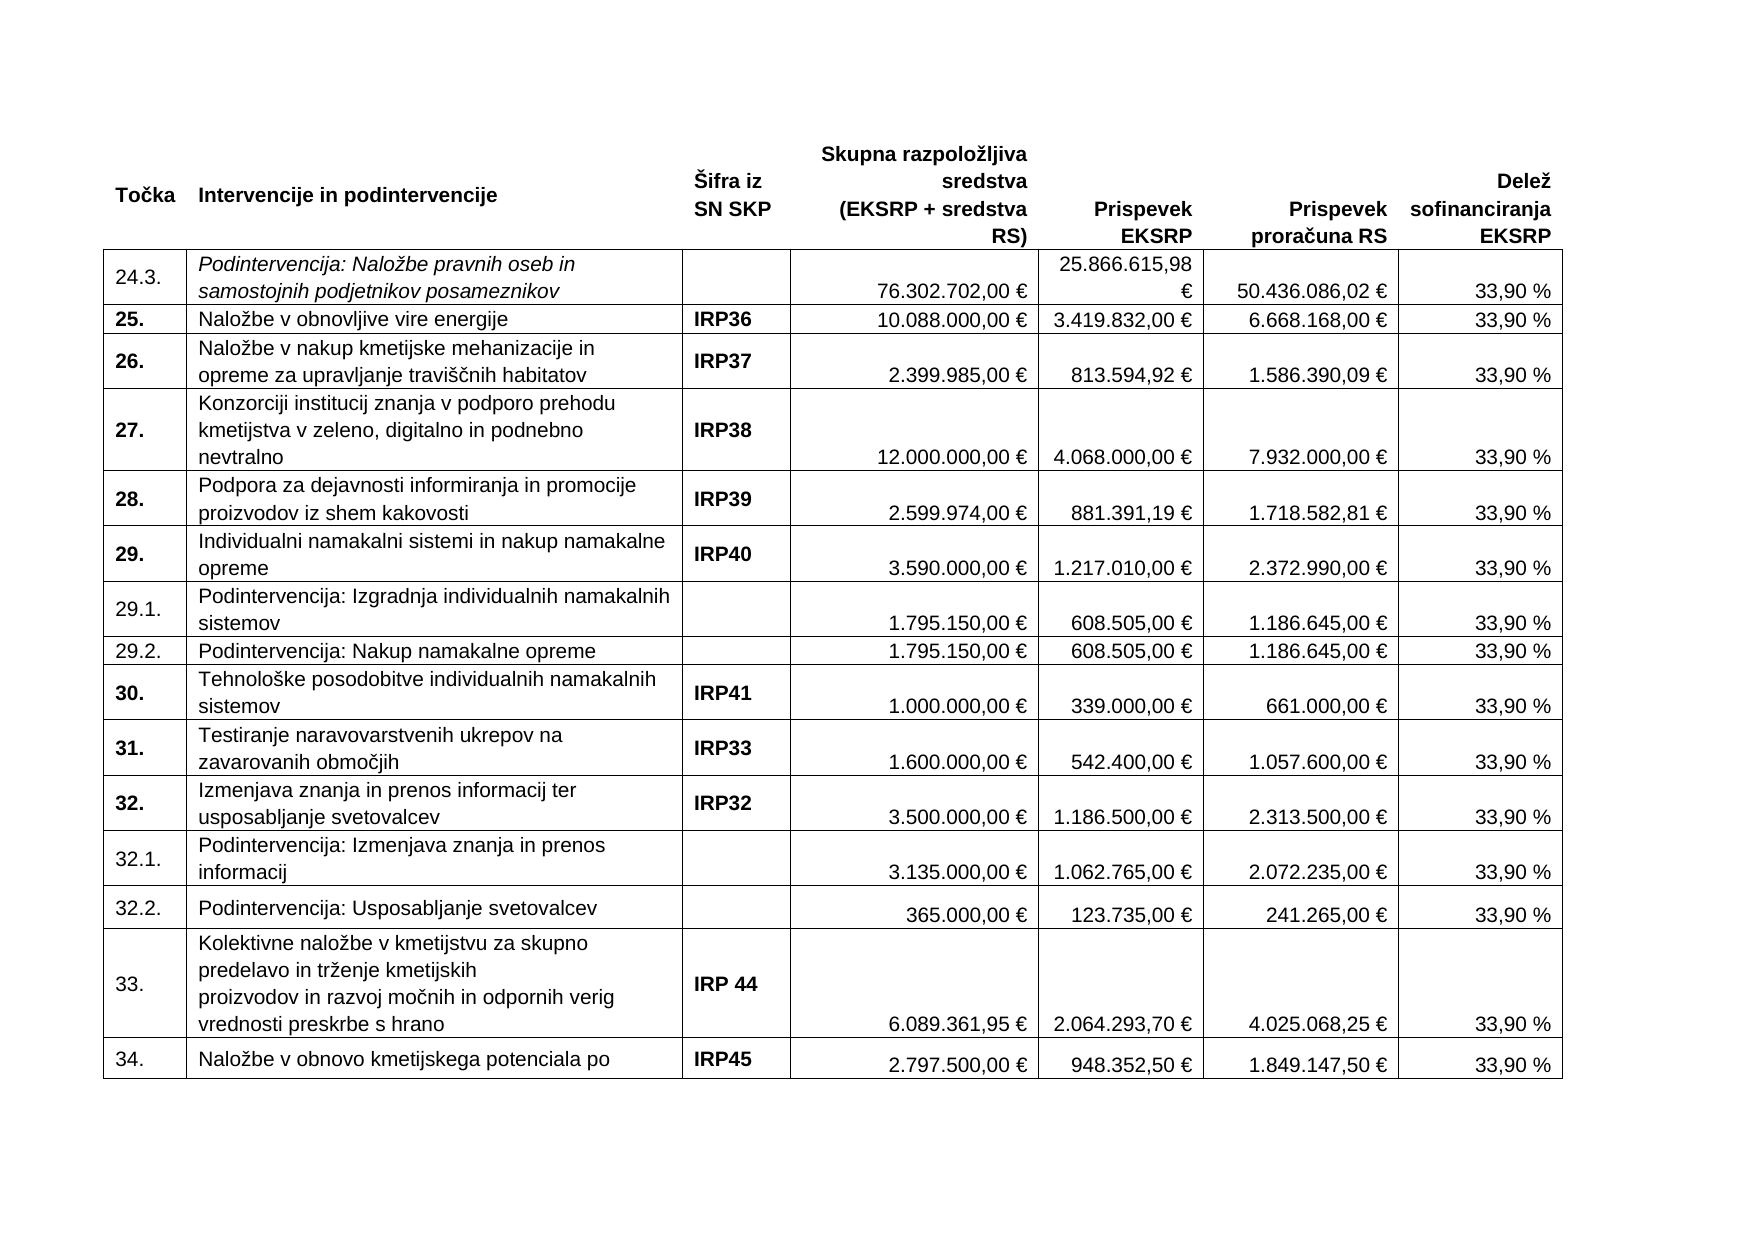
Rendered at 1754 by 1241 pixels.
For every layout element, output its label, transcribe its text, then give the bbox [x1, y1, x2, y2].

table_cell 1.186.645,00 € [1204, 637, 1398, 664]
table_cell 1.062.765,00 € [1039, 831, 1203, 885]
table_header Skupna razpoložljiva sredstva (EKSRP + sredstva RS) [791, 140, 1038, 248]
table_cell Naložbe v obnovo kmetijskega potenciala po naravnih nesrečah, slabih vremenskih razmerah ali katastrofah [187, 1038, 682, 1077]
table_cell 1.586.390,09 € [1204, 334, 1398, 388]
table_cell Podintervencija: Usposabljanje svetovalcev [187, 886, 682, 928]
table_cell Podintervencija: Nakup namakalne opreme [187, 637, 682, 664]
table_cell 6.668.168,00 € [1204, 305, 1398, 333]
table_cell IRP33 [683, 720, 790, 774]
table_cell Kolektivne naložbe v kmetijstvu za skupno predelavo in trženje kmetijskih proizvodov in razvoj močnih in odpornih verig vrednosti preskrbe s hrano [187, 929, 682, 1037]
table_cell 24.3. [104, 250, 186, 304]
table_cell 50.436.086,02 € [1204, 250, 1398, 304]
table_cell 33,90 % [1399, 334, 1562, 388]
table_cell [683, 250, 790, 304]
table_cell 2.399.985,00 € [791, 334, 1038, 388]
table_cell 25.866.615,98 € [1039, 250, 1203, 304]
table_cell 2.372.990,00 € [1204, 526, 1398, 581]
table_cell 339.000,00 € [1039, 665, 1203, 719]
table_header Prispevek proračuna RS [1204, 140, 1398, 248]
table_cell 6.089.361,95 € [791, 929, 1038, 1037]
table_cell 7.932.000,00 € [1204, 389, 1398, 470]
table_cell 4.068.000,00 € [1039, 389, 1203, 470]
table_cell 3.419.832,00 € [1039, 305, 1203, 333]
table_cell Izmenjava znanja in prenos informacij ter usposabljanje svetovalcev [187, 776, 682, 830]
table_cell 661.000,00 € [1204, 665, 1398, 719]
table_cell 33,90 % [1399, 1038, 1562, 1077]
table_cell IRP32 [683, 776, 790, 830]
table_cell 1.795.150,00 € [791, 637, 1038, 664]
table_header Šifra iz SN SKP [683, 140, 791, 248]
table_cell 30. [104, 665, 186, 719]
table_cell 32.1. [104, 831, 186, 885]
table_cell Testiranje naravovarstvenih ukrepov na zavarovanih območjih [187, 720, 682, 774]
table_cell Podintervencija: Izgradnja individualnih namakalnih sistemov [187, 582, 682, 636]
table_cell 32.2. [104, 886, 186, 928]
table_cell Naložbe v obnovljive vire energije [187, 305, 682, 333]
table_cell 3.135.000,00 € [791, 831, 1038, 885]
table_cell Podintervencija: Izmenjava znanja in prenos informacij [187, 831, 682, 885]
table_cell 33,90 % [1399, 720, 1562, 774]
table_cell 33,90 % [1399, 886, 1562, 928]
table_cell IRP 44 [683, 929, 790, 1037]
table_cell 28. [104, 471, 186, 525]
table_cell IRP40 [683, 526, 790, 581]
table_cell 1.718.582,81 € [1204, 471, 1398, 525]
table_cell 1.186.500,00 € [1039, 776, 1203, 830]
table_cell 32. [104, 776, 186, 830]
table_cell 608.505,00 € [1039, 582, 1203, 636]
table_cell 34. [104, 1038, 186, 1077]
table_cell 33,90 % [1399, 831, 1562, 885]
table_cell [683, 637, 790, 664]
table_cell IRP38 [683, 389, 790, 470]
table_cell 365.000,00 € [791, 886, 1038, 928]
table_cell 948.352,50 € [1039, 1038, 1203, 1077]
table_header Točka [104, 140, 187, 248]
table_cell Individualni namakalni sistemi in nakup namakalne opreme [187, 526, 682, 581]
table_cell 29.1. [104, 582, 186, 636]
table_cell 542.400,00 € [1039, 720, 1203, 774]
table_cell Naložbe v nakup kmetijske mehanizacije in opreme za upravljanje traviščnih habitatov [187, 334, 682, 388]
table_cell IRP39 [683, 471, 790, 525]
table_cell 29. [104, 526, 186, 581]
table_cell [683, 582, 790, 636]
table_cell 1.795.150,00 € [791, 582, 1038, 636]
table_cell 27. [104, 389, 186, 470]
table_cell 3.500.000,00 € [791, 776, 1038, 830]
table_cell 1.000.000,00 € [791, 665, 1038, 719]
table_cell IRP37 [683, 334, 790, 388]
table_cell 123.735,00 € [1039, 886, 1203, 928]
table_cell 2.599.974,00 € [791, 471, 1038, 525]
table_cell 2.313.500,00 € [1204, 776, 1398, 830]
table_cell 29.2. [104, 637, 186, 664]
table_cell 33,90 % [1399, 637, 1562, 664]
table_cell 2.064.293,70 € [1039, 929, 1203, 1037]
table_cell 26. [104, 334, 186, 388]
table_cell IRP41 [683, 665, 790, 719]
table_header Intervencije in podintervencije [187, 140, 683, 248]
table_cell 2.797.500,00 € [791, 1038, 1038, 1077]
table_cell 33. [104, 929, 186, 1037]
table_cell 881.391,19 € [1039, 471, 1203, 525]
table_cell 608.505,00 € [1039, 637, 1203, 664]
table_cell 33,90 % [1399, 305, 1562, 333]
table_cell IRP36 [683, 305, 790, 333]
table_cell 33,90 % [1399, 389, 1562, 470]
table_cell 33,90 % [1399, 250, 1562, 304]
table_cell 76.302.702,00 € [791, 250, 1038, 304]
table_header Prispevek EKSRP [1039, 140, 1203, 248]
table_cell 33,90 % [1399, 526, 1562, 581]
table_cell Konzorciji institucij znanja v podporo prehodu kmetijstva v zeleno, digitalno in podnebno nevtralno [187, 389, 682, 470]
table_cell 1.057.600,00 € [1204, 720, 1398, 774]
table_cell 33,90 % [1399, 471, 1562, 525]
table_cell Tehnološke posodobitve individualnih namakalnih sistemov [187, 665, 682, 719]
table_cell 1.600.000,00 € [791, 720, 1038, 774]
table_cell 33,90 % [1399, 929, 1562, 1037]
table_cell 25. [104, 305, 186, 333]
table_cell Podpora za dejavnosti informiranja in promocije proizvodov iz shem kakovosti [187, 471, 682, 525]
table_cell IRP45 [683, 1038, 790, 1077]
table_cell 2.072.235,00 € [1204, 831, 1398, 885]
table_cell 33,90 % [1399, 665, 1562, 719]
table_cell 813.594,92 € [1039, 334, 1203, 388]
table_cell 33,90 % [1399, 776, 1562, 830]
table_cell 1.217.010,00 € [1039, 526, 1203, 581]
table_cell 3.590.000,00 € [791, 526, 1038, 581]
table_cell 1.186.645,00 € [1204, 582, 1398, 636]
table_cell [683, 831, 790, 885]
table_header Delež sofinanciranja EKSRP [1399, 140, 1562, 248]
table_cell 10.088.000,00 € [791, 305, 1038, 333]
table_cell 1.849.147,50 € [1204, 1038, 1398, 1077]
table_cell 241.265,00 € [1204, 886, 1398, 928]
table_cell [683, 886, 790, 928]
table_cell 4.025.068,25 € [1204, 929, 1398, 1037]
table_cell Podintervencija: Naložbe pravnih oseb in samostojnih podjetnikov posameznikov [187, 250, 682, 304]
table_cell 33,90 % [1399, 582, 1562, 636]
table_cell 12.000.000,00 € [791, 389, 1038, 470]
table_cell 31. [104, 720, 186, 774]
